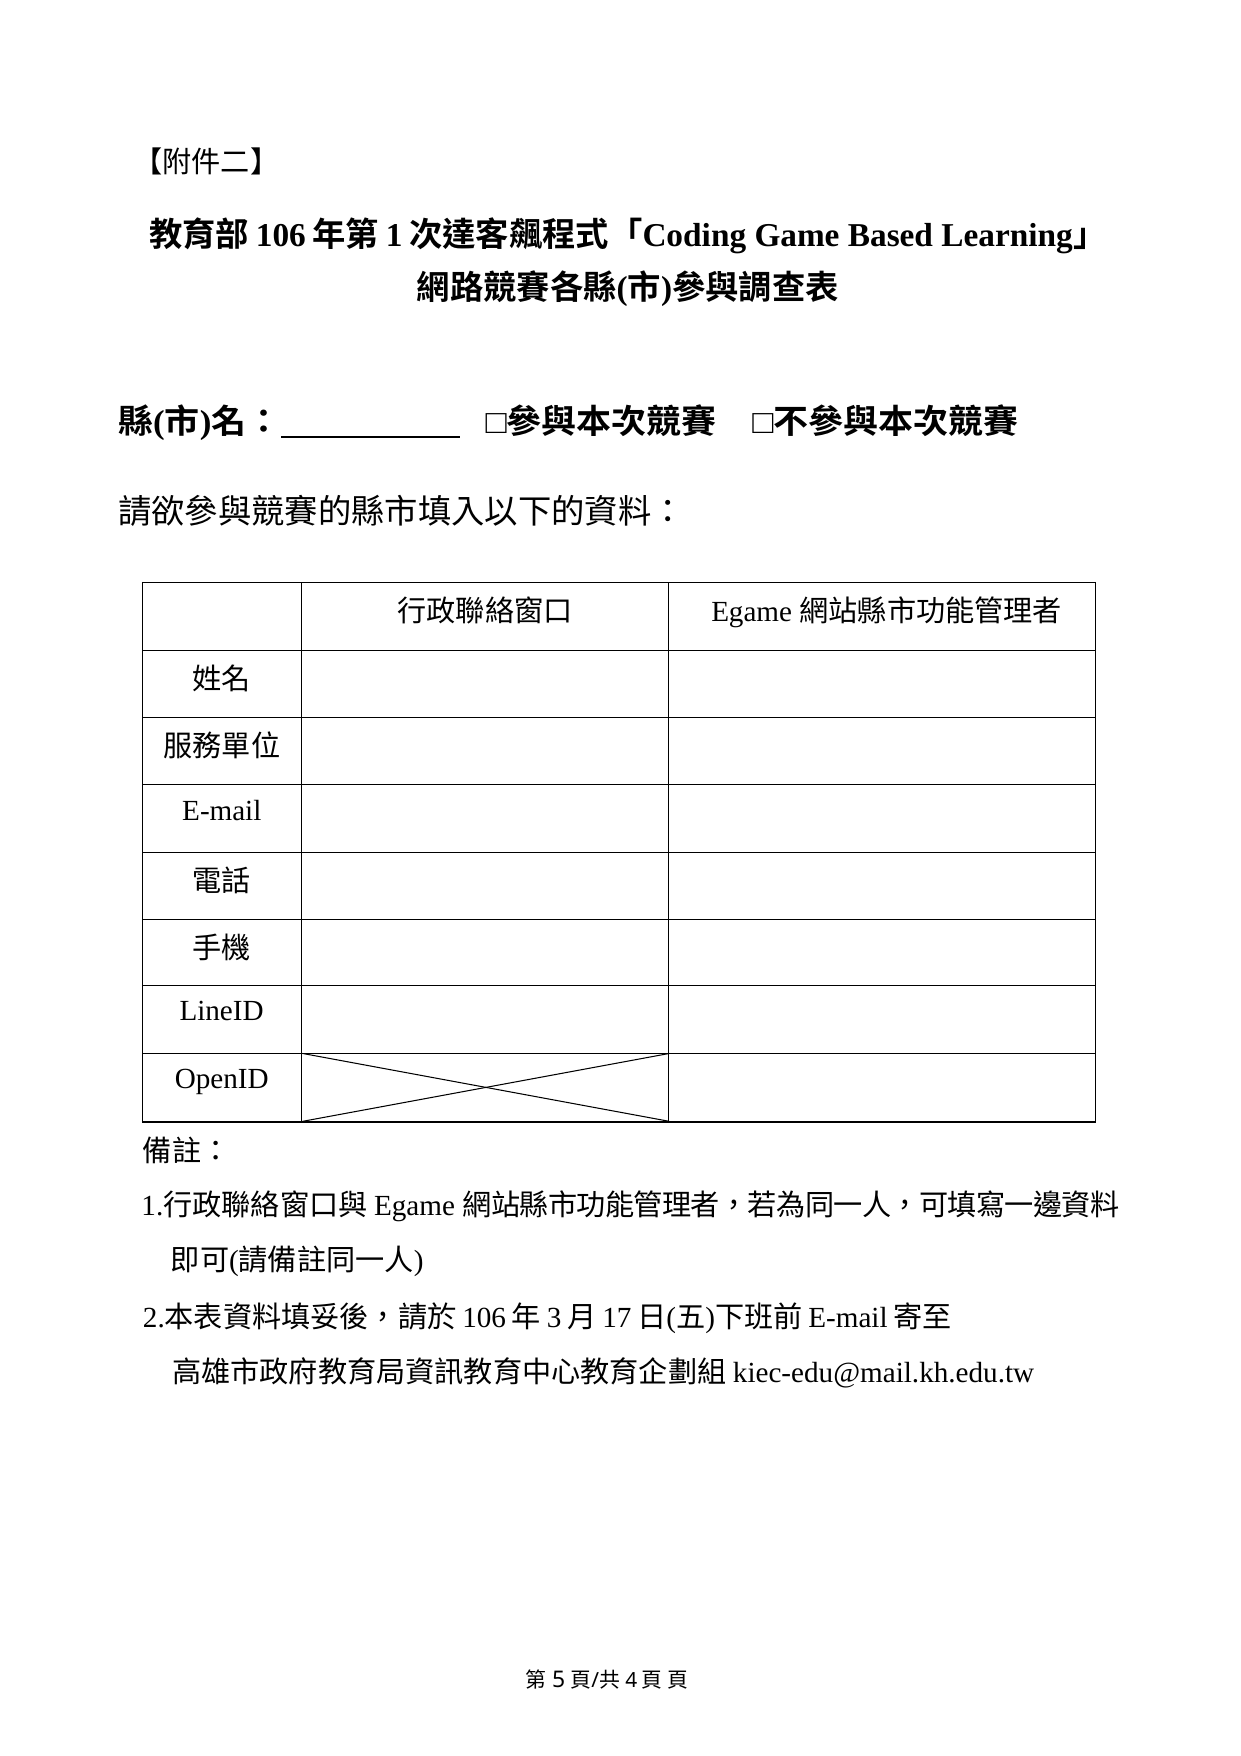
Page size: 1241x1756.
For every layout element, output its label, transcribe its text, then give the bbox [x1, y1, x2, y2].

table_cell 服務單位 [143, 718, 301, 784]
table_cell [669, 1054, 1095, 1121]
table_cell [302, 920, 668, 985]
table_cell [669, 651, 1095, 717]
table_cell [669, 785, 1095, 852]
table_cell 手機 [143, 920, 301, 985]
text 1.行政聯絡窗口與 Egame 網站縣市功能管理者，若為同一人，可填寫一邊資料 即可(請備註同一人) [141, 1181, 1134, 1278]
table_cell 姓名 [143, 651, 301, 717]
text 【附件二】 [133, 142, 1134, 180]
table_cell [669, 986, 1095, 1052]
table_cell [302, 986, 668, 1052]
text 2.本表資料填妥後，請於106年3月17日(五)下班前E-mail寄至 高雄市政府教育局資訊教育中心教育企劃組 kiec-edu@mail.kh.edu.tw [143, 1294, 1047, 1391]
table_cell [669, 718, 1095, 784]
table_header Egame 網站縣市功能管理者 [669, 583, 1095, 649]
table_cell [669, 920, 1095, 985]
table_cell OpenID [143, 1054, 301, 1121]
table_cell LineID [143, 986, 301, 1052]
table_cell [302, 718, 668, 784]
text 請欲參與競賽的縣市填入以下的資料： [118, 485, 1134, 533]
table_header 行政聯絡窗口 [302, 583, 668, 649]
table_cell [302, 651, 668, 717]
text 網路競賽各縣(市)參與調查表 [121, 257, 1134, 311]
table_cell [302, 1054, 668, 1121]
table_cell 電話 [143, 853, 301, 919]
text 縣(市)名： □參與本次競賽 □不參與本次競賽 [118, 394, 1134, 443]
table_header [143, 583, 301, 649]
table_cell [302, 785, 668, 852]
table_cell E-mail [143, 785, 301, 852]
text 備註： [143, 1130, 1134, 1169]
table_cell [669, 853, 1095, 919]
table_cell [302, 853, 668, 919]
text 教育部106年第1次達客飆程式「Coding Game Based Learning」 [121, 204, 1134, 257]
